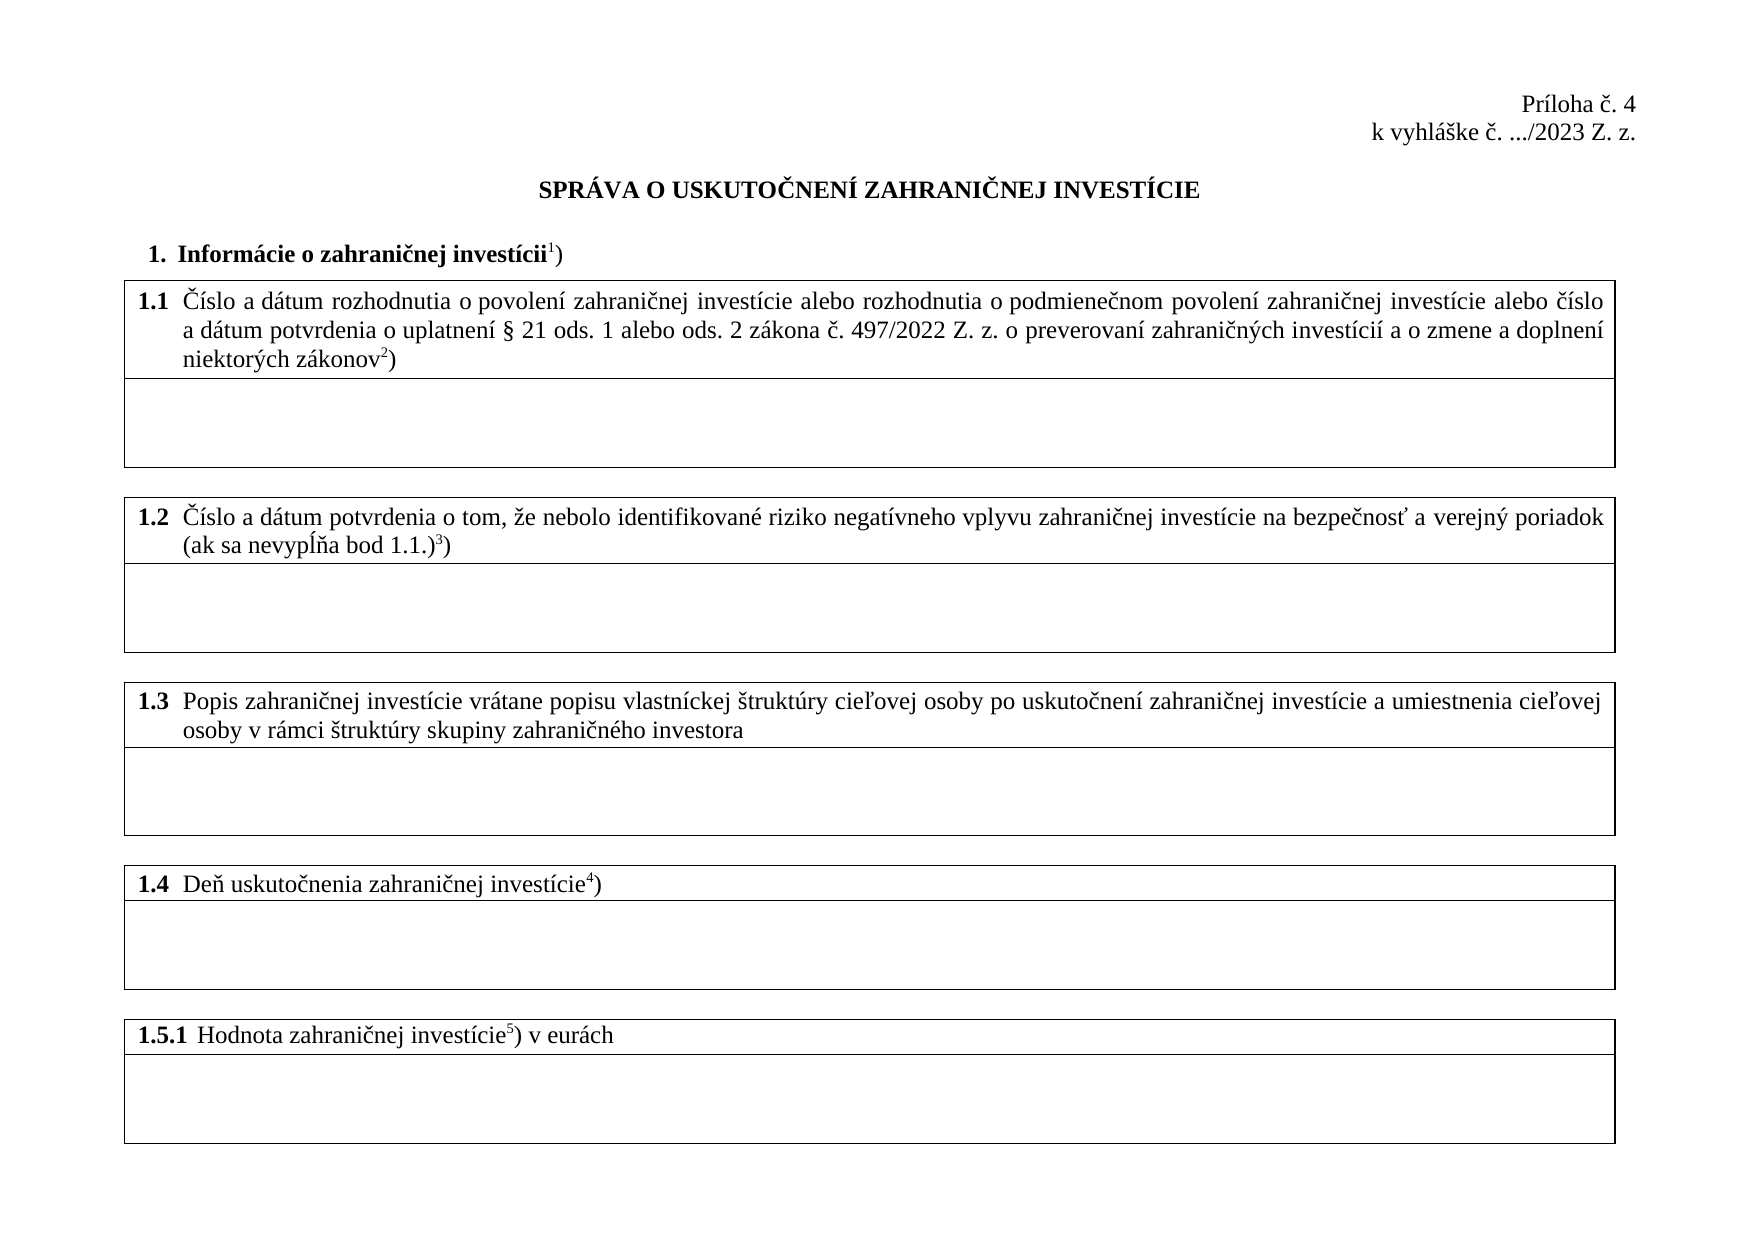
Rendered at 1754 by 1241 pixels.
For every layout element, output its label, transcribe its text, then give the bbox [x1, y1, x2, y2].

table_cell [125, 379, 1614, 467]
table_header Popis zahraničnej investície vrátane popisu vlastníckej štruktúry cieľovej osoby po uskutočnení zahraničnej investície a umiestnenia cieľovej osoby v rámci štruktúry skupiny zahraničného investora [125, 683, 1614, 747]
list Informácie o zahraničnej investícii1) [148, 239, 1636, 267]
text Príloha č. 4 [103, 89, 1636, 117]
table_cell [125, 564, 1614, 652]
table_header Hodnota zahraničnej investície5) v eurách [125, 1020, 1614, 1054]
text Správa o uskutočnení zahraničnej investície [103, 175, 1636, 204]
table_header Číslo a dátum rozhodnutia o povolení zahraničnej investície alebo rozhodnutia o podmienečnom povolení zahraničnej investície alebo číslo a dátum potvrdenia o uplatnení § 21 ods. 1 alebo ods. 2 zákona č. 497/2022 Z. z. o preverovaní zahraničných investícií a o zmene a doplnení niektorých zákonov2) [125, 281, 1614, 378]
table_header Deň uskutočnenia zahraničnej investície4) [125, 866, 1614, 900]
table_header Číslo a dátum potvrdenia o tom, že nebolo identifikované riziko negatívneho vplyvu zahraničnej investície na bezpečnosť a verejný poriadok (ak sa nevypĺňa bod 1.1.)3) [125, 498, 1614, 563]
table_cell [125, 1055, 1614, 1143]
table_cell [125, 901, 1614, 989]
text k vyhláške č. .../2023 Z. z. [103, 117, 1636, 146]
table_cell [125, 748, 1614, 835]
